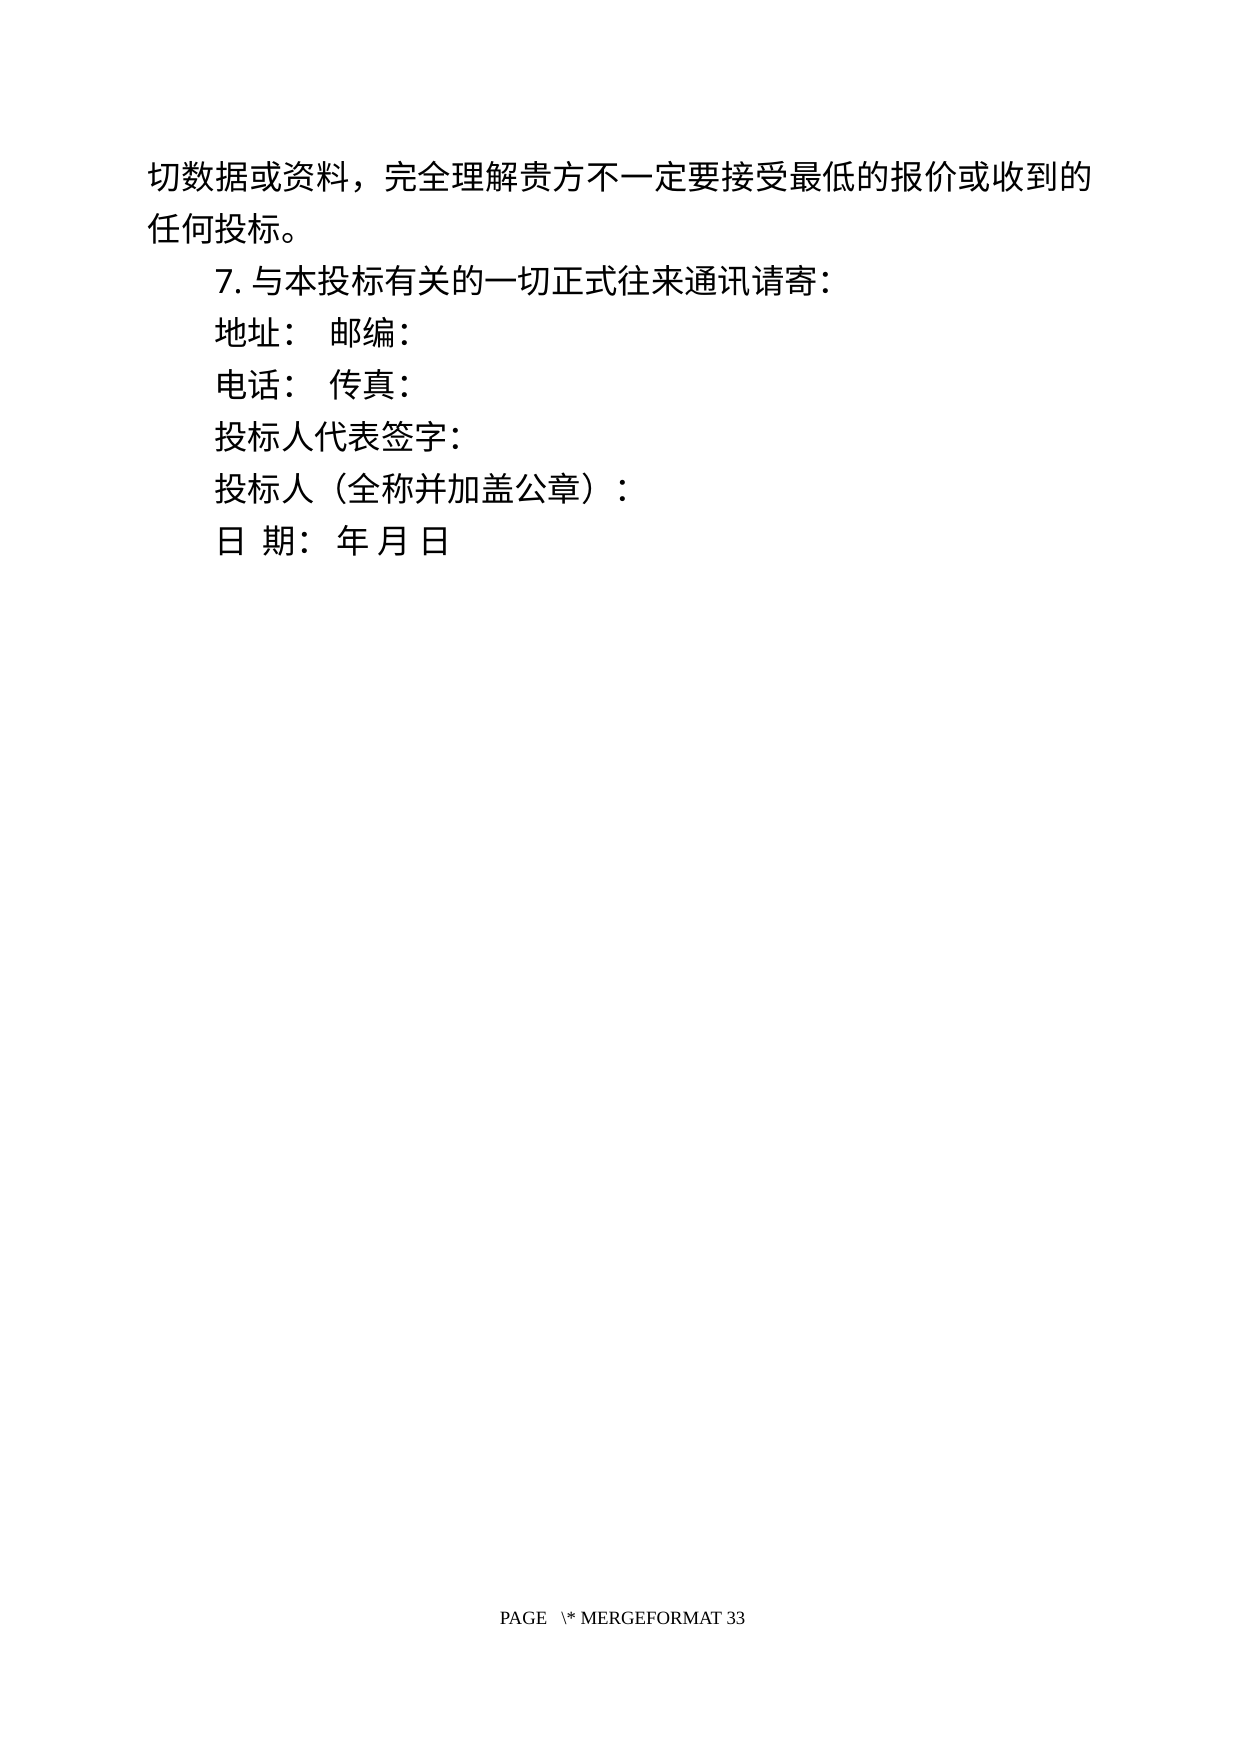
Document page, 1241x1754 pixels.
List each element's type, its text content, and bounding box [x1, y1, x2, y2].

text 电话： 传真： [148, 356, 1092, 408]
text 地址： 邮编： [148, 304, 1092, 356]
text 投标人（全称并加盖公章）： [148, 460, 1092, 512]
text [148, 148, 1092, 252]
text 日 期： 年 月 日 [148, 512, 1092, 564]
text 投标人代表签字： [148, 408, 1092, 460]
text 7. 与本投标有关的一切正式往来通讯请寄： [148, 252, 1092, 304]
